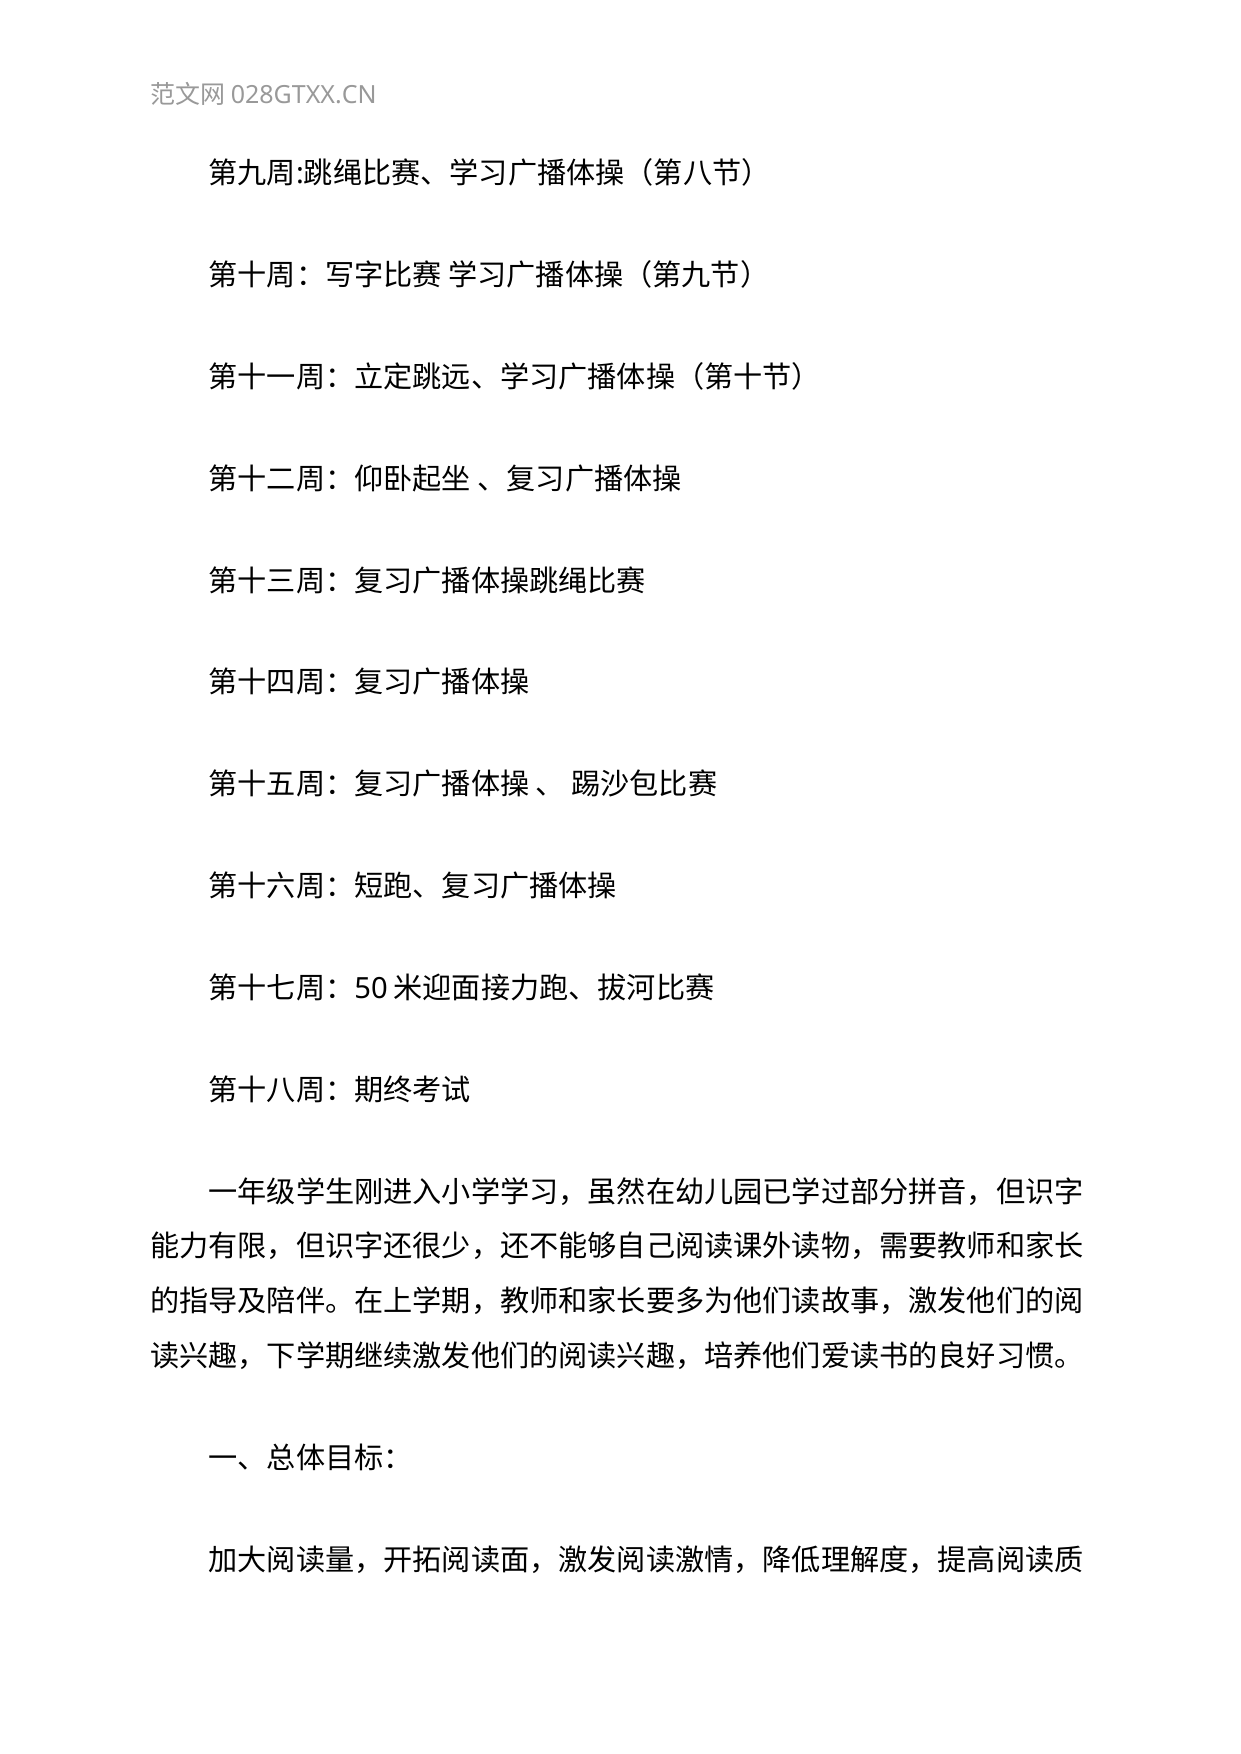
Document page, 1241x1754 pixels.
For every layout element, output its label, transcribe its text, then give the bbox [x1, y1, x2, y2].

text 第十周：写字比赛 学习广播体操（第九节） [150, 252, 1090, 294]
text 第九周:跳绳比赛、学习广播体操（第八节） [150, 150, 1090, 192]
text 一年级学生刚进入小学学习，虽然在幼儿园已学过部分拼音，但识字能力有限，但识字还很少，还不能够自己阅读课外读物，需要教师和家长的指导及陪伴。在上学期，教师和家长要多为他们读故事，激发他们的阅读兴趣，下学期继续激发他们的阅读兴趣，培养他们爱读书的良好习惯。 [150, 1168, 1090, 1375]
text 第十二周：仰卧起坐 、复习广播体操 [150, 456, 1090, 498]
text 第十五周：复习广播体操 、 踢沙包比赛 [150, 761, 1090, 803]
text 第十一周：立定跳远、学习广播体操（第十节） [150, 354, 1090, 396]
text 第十八周：期终考试 [150, 1066, 1090, 1109]
text 一、总体目标： [150, 1434, 1090, 1477]
text 第十七周：50米迎面接力跑、拔河比赛 [150, 964, 1090, 1007]
text 第十三周：复习广播体操跳绳比赛 [150, 557, 1090, 599]
text 第十四周：复习广播体操 [150, 659, 1090, 701]
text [150, 1536, 1090, 1579]
text 第十六周：短跑、复习广播体操 [150, 863, 1090, 905]
